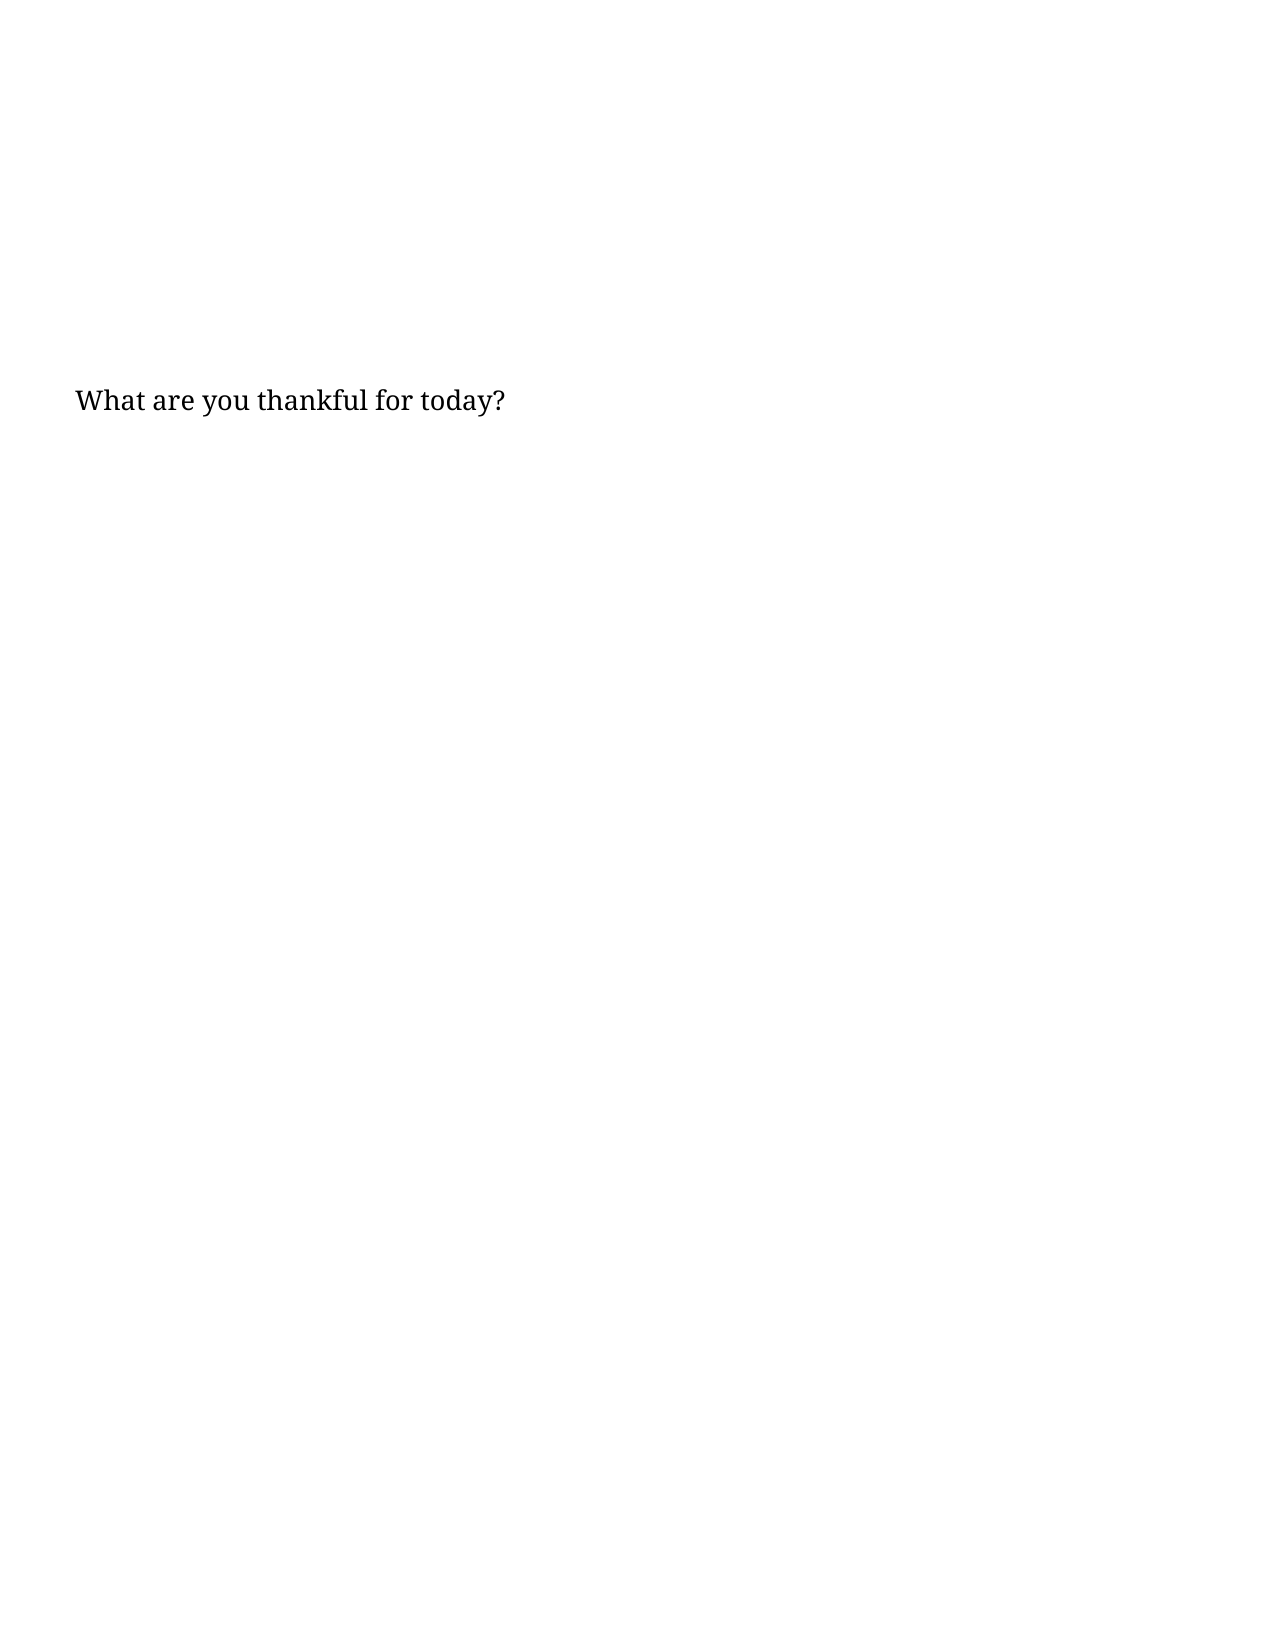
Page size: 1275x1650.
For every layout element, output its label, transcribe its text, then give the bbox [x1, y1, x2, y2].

text What are you thankful for today? [75, 382, 600, 418]
